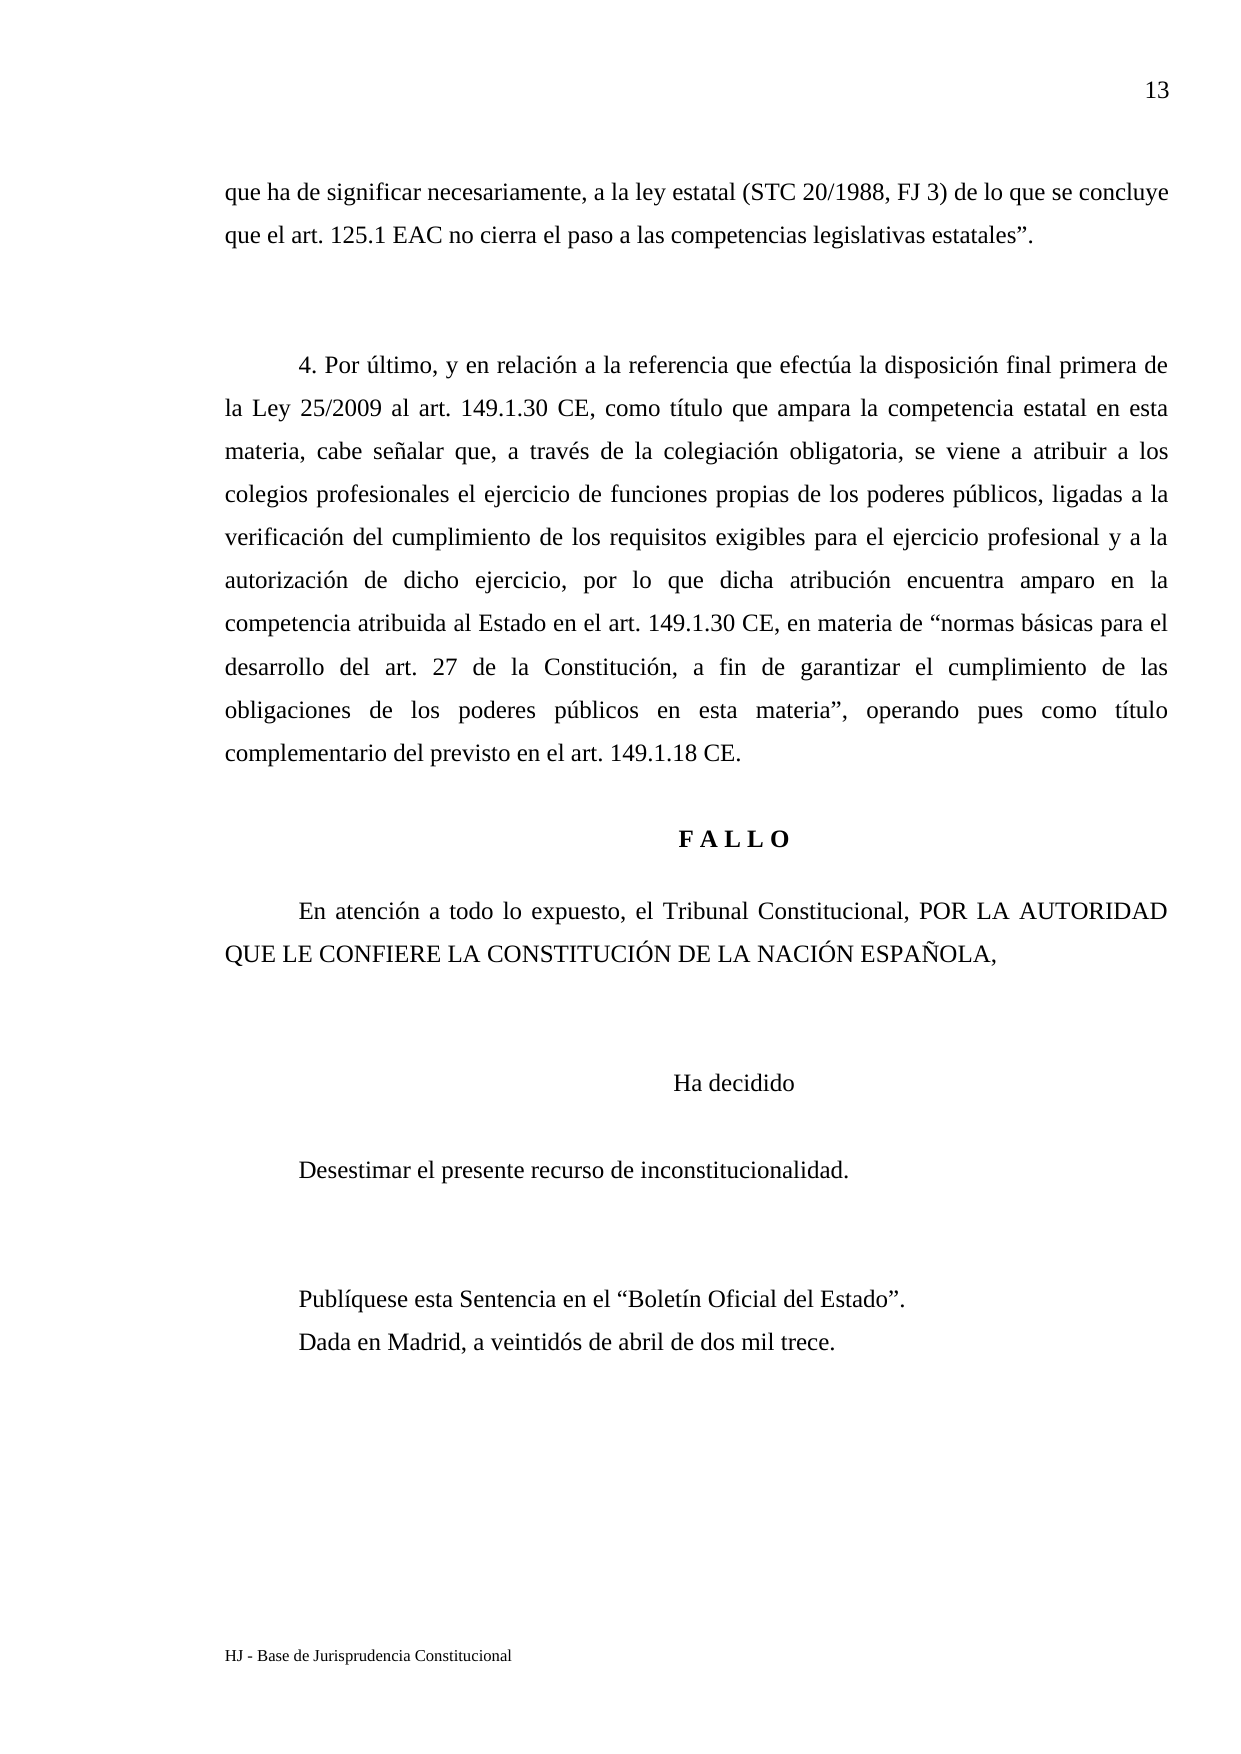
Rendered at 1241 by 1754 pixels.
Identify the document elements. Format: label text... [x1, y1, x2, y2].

text Publíquese esta Sentencia en el “Boletín Oficial del Estado”. [224, 1284, 1169, 1313]
text Dada en Madrid, a veintidós de abril de dos mil trece. [224, 1327, 1169, 1356]
text Ha decidido [224, 1068, 1169, 1097]
text 4. Por último, y en relación a la referencia que efectúa la disposición final primera de la Ley 25/2009 al art. 149.1.30 CE, como título que ampara la competencia estatal en esta materia, cabe señalar que, a través de la colegiación obligatoria, se viene a atribuir a los colegios profesionales el ejercicio de funciones propias de los poderes públicos, ligadas a la verificación del cumplimiento de los requisitos exigibles para el ejercicio profesional y a la autorización de dicho ejercicio, por lo que dicha atribución encuentra amparo en la competencia atribuida al Estado en el art. 149.1.30 CE, en materia de “normas básicas para el desarrollo del art. 27 de la Constitución, a fin de garantizar el cumplimiento de las obligaciones de los poderes públicos en esta materia”, operando pues como título complementario del previsto en el art. 149.1.18 CE. [224, 350, 1169, 767]
text En atención a todo lo expuesto, el Tribunal Constitucional, POR LA AUTORIDAD QUE LE CONFIERE LA CONSTITUCIÓN DE LA NACIÓN ESPAÑOLA, [224, 896, 1169, 968]
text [224, 177, 1169, 249]
subtitle F A L L O [224, 824, 1169, 853]
text Desestimar el presente recurso de inconstitucionalidad. [224, 1155, 1169, 1183]
